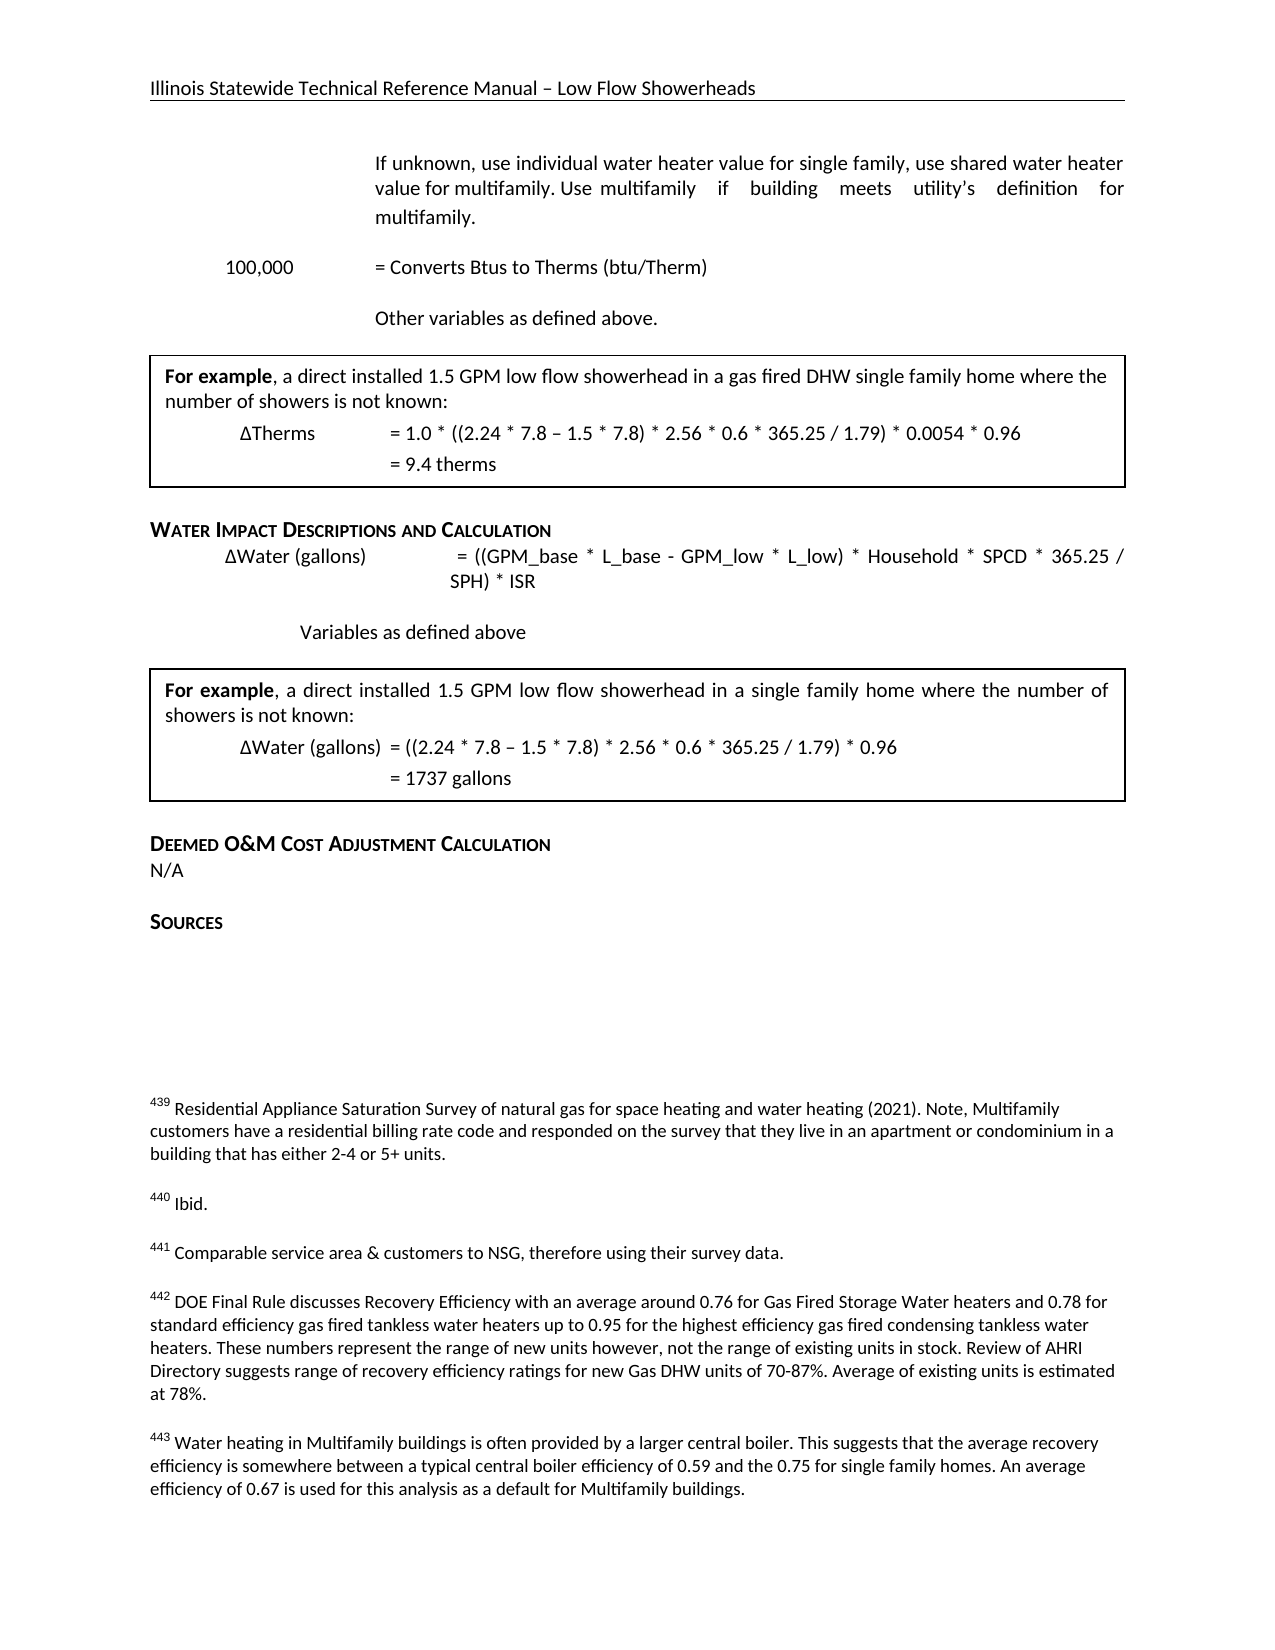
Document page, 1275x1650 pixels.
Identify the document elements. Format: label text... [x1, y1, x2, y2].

text Sources [150, 907, 1125, 935]
text If unknown, use individual water heater value for single family, use shared water heater value for multifamily. Use multifamily if building meets utility’s definition for multifamily. [375, 150, 1125, 229]
text Other variables as defined above. [300, 305, 1125, 330]
subtitle Deemed O&M Cost Adjustment Calculation [150, 829, 1125, 857]
text ΔWater (gallons) = ((GPM_base * L_base - GPM_low * L_low) * Household * SPCD * 365.25 / SPH) * ISR [225, 543, 1125, 594]
subtitle Water Impact Descriptions and Calculation [150, 515, 1125, 543]
text 100,000 = Converts Btus to Therms (btu/Therm) [150, 254, 1125, 280]
text Variables as defined above [225, 619, 1125, 644]
text N/A [150, 857, 1125, 882]
